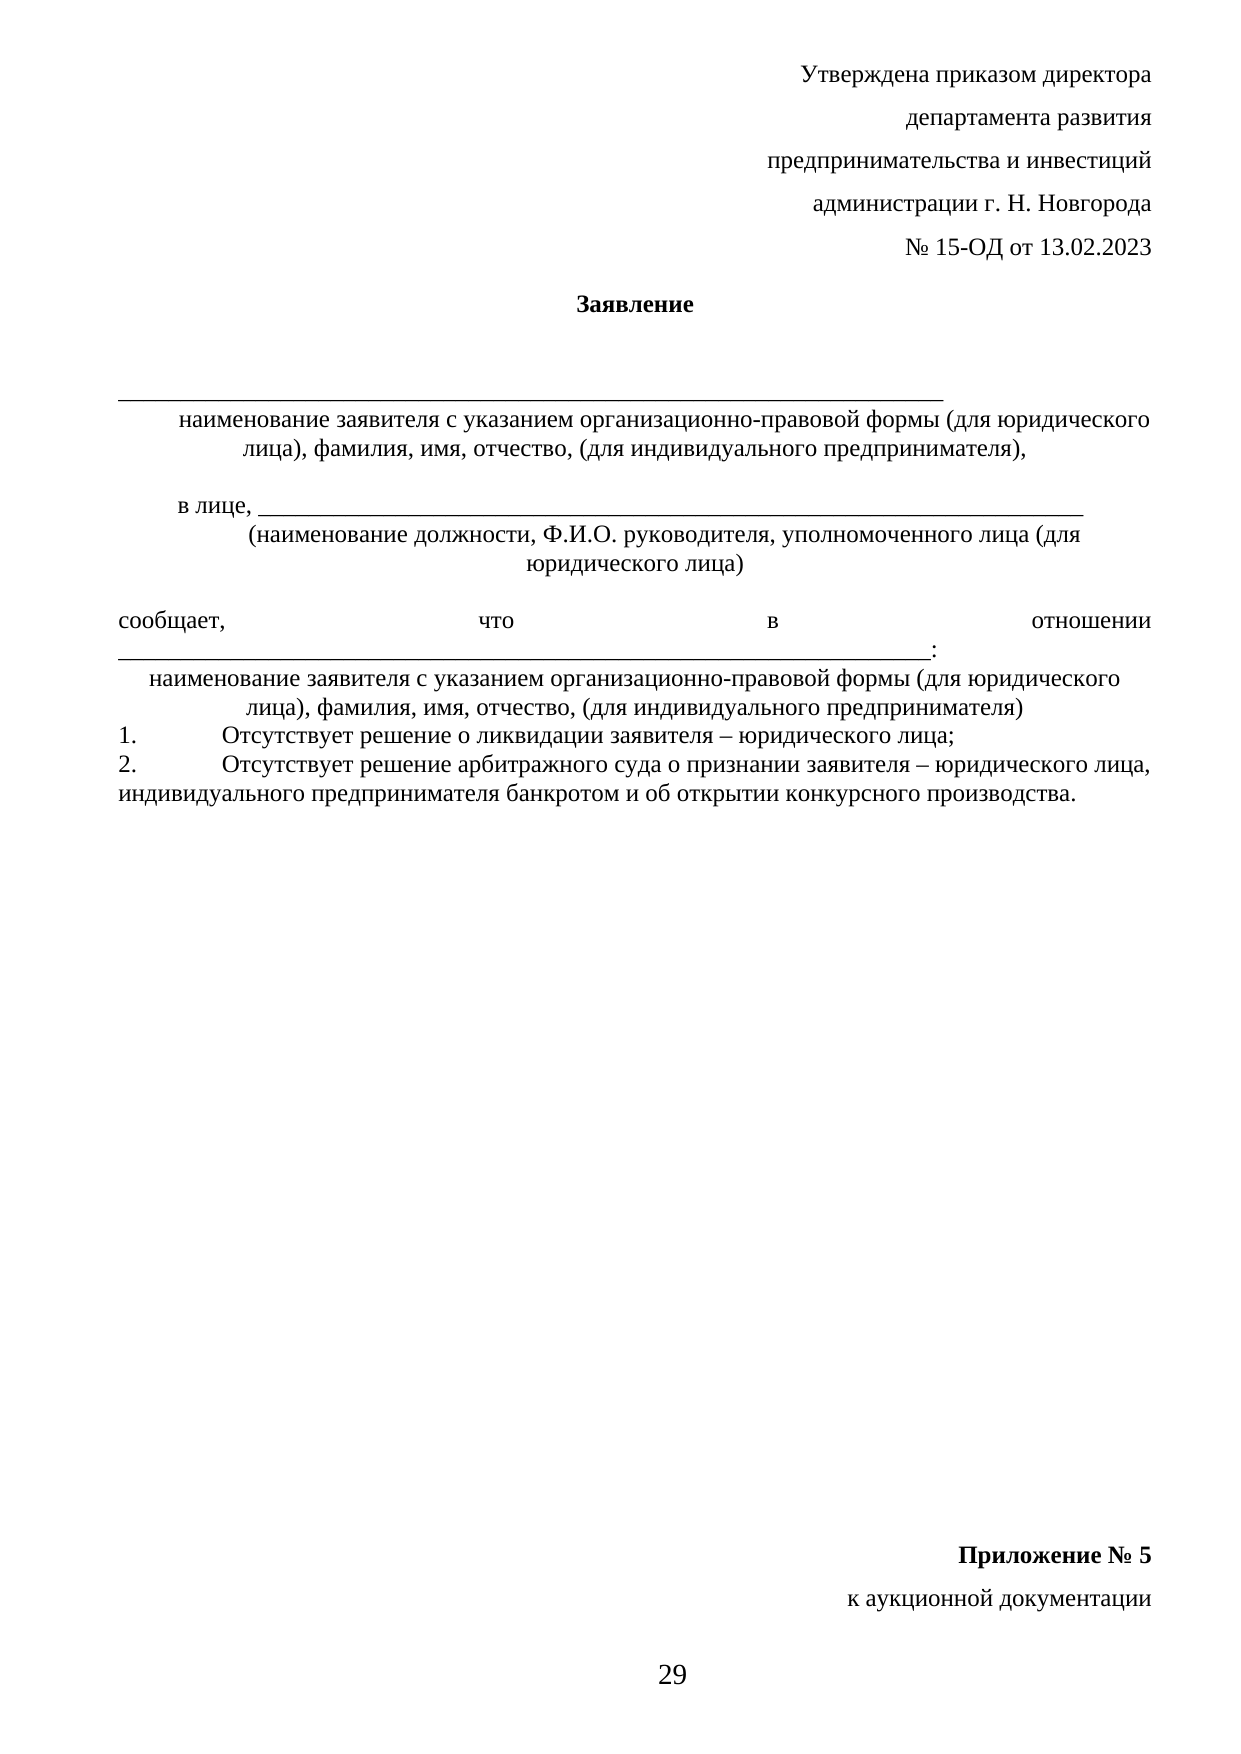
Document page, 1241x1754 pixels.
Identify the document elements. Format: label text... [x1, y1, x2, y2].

text __________________________________________________________________ [118, 375, 1152, 404]
text администрации г. Н. Новгорода [679, 188, 1152, 217]
text Утверждена приказом директора департамента развития предпринимательства и инвестиций [679, 59, 1152, 174]
list Отсутствует решение арбитражного суда о признании заявителя – юридического лица, индивидуального предпринимателя банкротом и об открытии конкурсного производства. [118, 749, 1152, 807]
text сообщает, что в отношении _________________________________________________________________: [118, 605, 1152, 663]
text Заявление [118, 289, 1152, 318]
text наименование заявителя с указанием организационно-правовой формы (для юридического лица), фамилия, имя, отчество, (для индивидуального предпринимателя), [118, 404, 1152, 462]
list Отсутствует решение о ликвидации заявителя – юридического лица; [118, 720, 1152, 749]
text Приложение № 5 [679, 1540, 1152, 1568]
text № 15-ОД от 13.02.2023 [118, 232, 1152, 260]
text наименование заявителя с указанием организационно-правовой формы (для юридического лица), фамилия, имя, отчество, (для индивидуального предпринимателя) [118, 663, 1152, 720]
text (наименование должности, Ф.И.О. руководителя, уполномоченного лица (для юридического лица) [118, 519, 1152, 577]
text к аукционной документации [679, 1583, 1152, 1612]
text в лице, __________________________________________________________________ [118, 490, 1152, 519]
